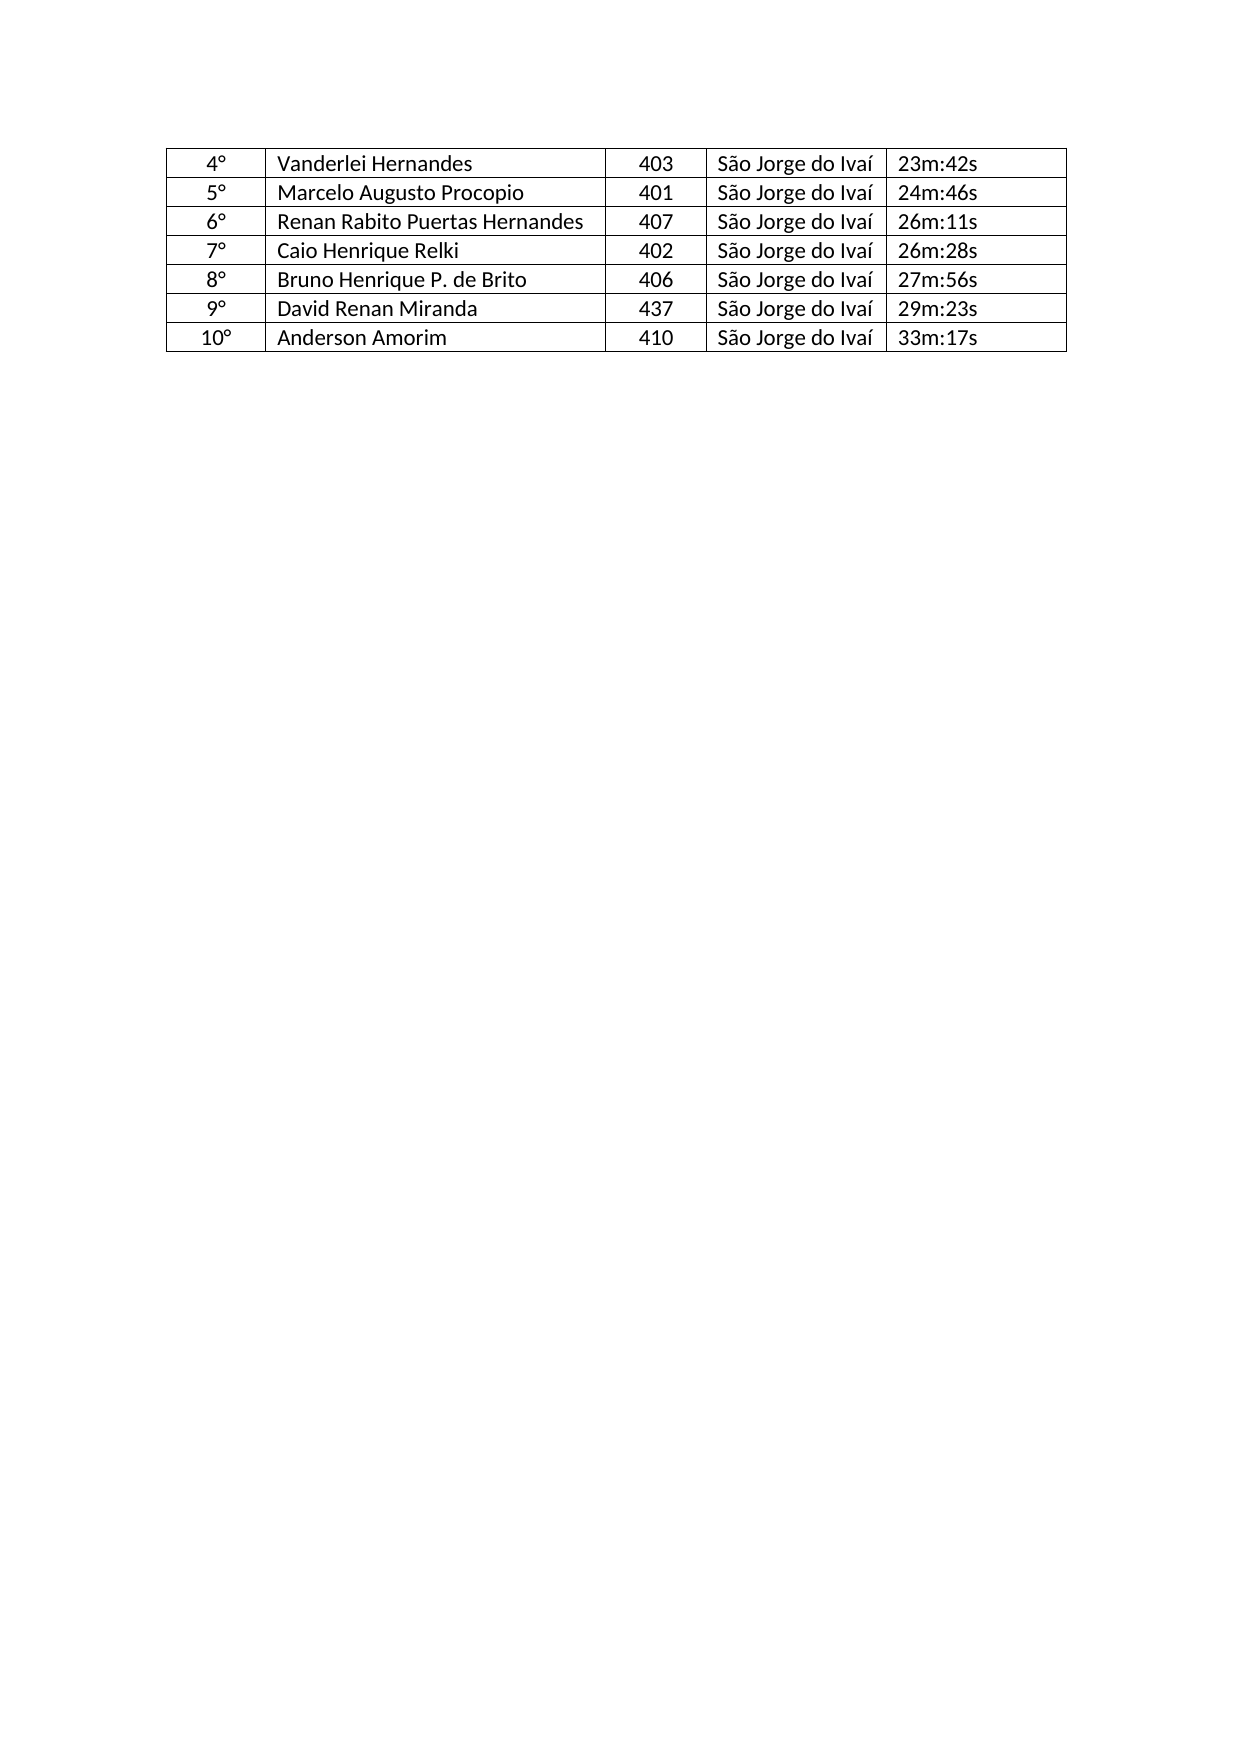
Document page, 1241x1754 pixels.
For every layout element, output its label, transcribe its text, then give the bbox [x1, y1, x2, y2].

table_cell 403 [606, 149, 706, 177]
table_cell 26m:11s [887, 207, 1066, 235]
table_cell 26m:28s [887, 236, 1066, 264]
table_cell 401 [606, 178, 706, 206]
table_cell 5° [167, 178, 265, 206]
table_cell 23m:42s [887, 149, 1066, 177]
table_cell 7° [167, 236, 265, 264]
table_cell São Jorge do Ivaí [707, 236, 886, 264]
table_cell 4° [167, 149, 265, 177]
table_cell São Jorge do Ivaí [707, 178, 886, 206]
table_cell Renan Rabito Puertas Hernandes [266, 207, 605, 235]
table_cell 9° [167, 294, 265, 322]
table_cell 27m:56s [887, 265, 1066, 293]
table_cell São Jorge do Ivaí [707, 207, 886, 235]
table_cell 10° [167, 323, 265, 351]
table_cell Caio Henrique Relki [266, 236, 605, 264]
table_cell 29m:23s [887, 294, 1066, 322]
table_cell Marcelo Augusto Procopio [266, 178, 605, 206]
table_cell 407 [606, 207, 706, 235]
table_cell Bruno Henrique P. de Brito [266, 265, 605, 293]
table_cell 406 [606, 265, 706, 293]
table_cell São Jorge do Ivaí [707, 294, 886, 322]
table_cell Vanderlei Hernandes [266, 149, 605, 177]
table_cell 33m:17s [887, 323, 1066, 351]
table_cell São Jorge do Ivaí [707, 149, 886, 177]
table_cell 8° [167, 265, 265, 293]
table_cell 24m:46s [887, 178, 1066, 206]
table_cell São Jorge do Ivaí [707, 265, 886, 293]
table_cell São Jorge do Ivaí [707, 323, 886, 351]
table_cell 437 [606, 294, 706, 322]
table_cell 6° [167, 207, 265, 235]
table_cell 402 [606, 236, 706, 264]
table_cell 410 [606, 323, 706, 351]
table_cell Anderson Amorim [266, 323, 605, 351]
table_cell David Renan Miranda [266, 294, 605, 322]
